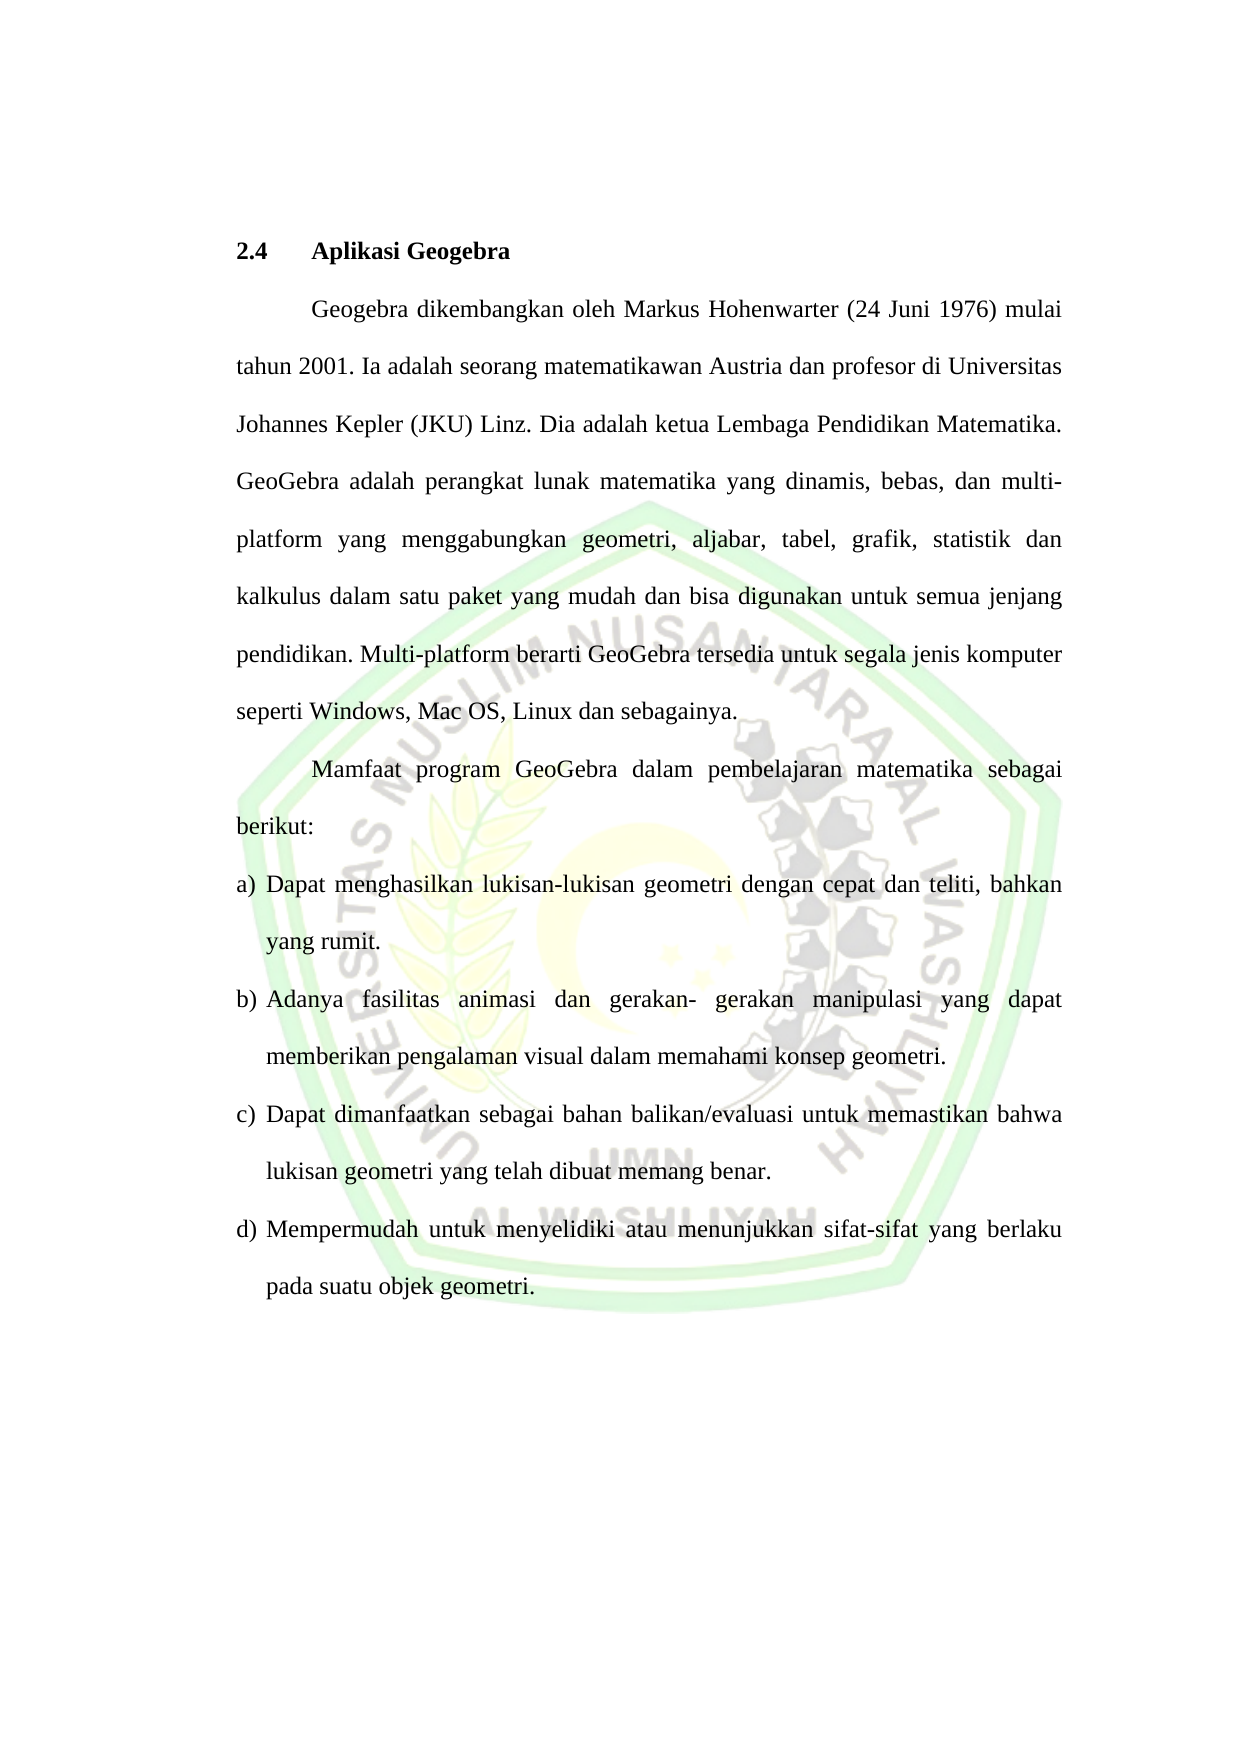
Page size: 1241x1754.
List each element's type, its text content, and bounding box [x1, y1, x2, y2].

text Mamfaat program GeoGebra dalam pembelajaran matematika sebagai berikut: [236, 754, 1063, 840]
list Mempermudah untuk menyelidiki atau menunjukkan sifat-sifat yang berlaku pada suatu objek geometri. [236, 1214, 1063, 1300]
subtitle Aplikasi Geogebra [236, 236, 1063, 265]
text Geogebra dikembangkan oleh Markus Hohenwarter (24 Juni 1976) mulai tahun 2001. Ia adalah seorang matematikawan Austria dan profesor di Universitas Johannes Kepler (JKU) Linz. Dia adalah ketua Lembaga Pendidikan Matematika. GeoGebra adalah perangkat lunak matematika yang dinamis, bebas, dan multi-platform yang menggabungkan geometri, aljabar, tabel, grafik, statistik dan kalkulus dalam satu paket yang mudah dan bisa digunakan untuk semua jenjang pendidikan. Multi-platform berarti GeoGebra tersedia untuk segala jenis komputer seperti Windows, Mac OS, Linux dan sebagainya. [236, 294, 1063, 725]
list Dapat menghasilkan lukisan-lukisan geometri dengan cepat dan teliti, bahkan yang rumit. [236, 869, 1063, 955]
list Adanya fasilitas animasi dan gerakan- gerakan manipulasi yang dapat memberikan pengalaman visual dalam memahami konsep geometri. [236, 984, 1063, 1070]
list Dapat dimanfaatkan sebagai bahan balikan/evaluasi untuk memastikan bahwa lukisan geometri yang telah dibuat memang benar. [236, 1099, 1063, 1185]
